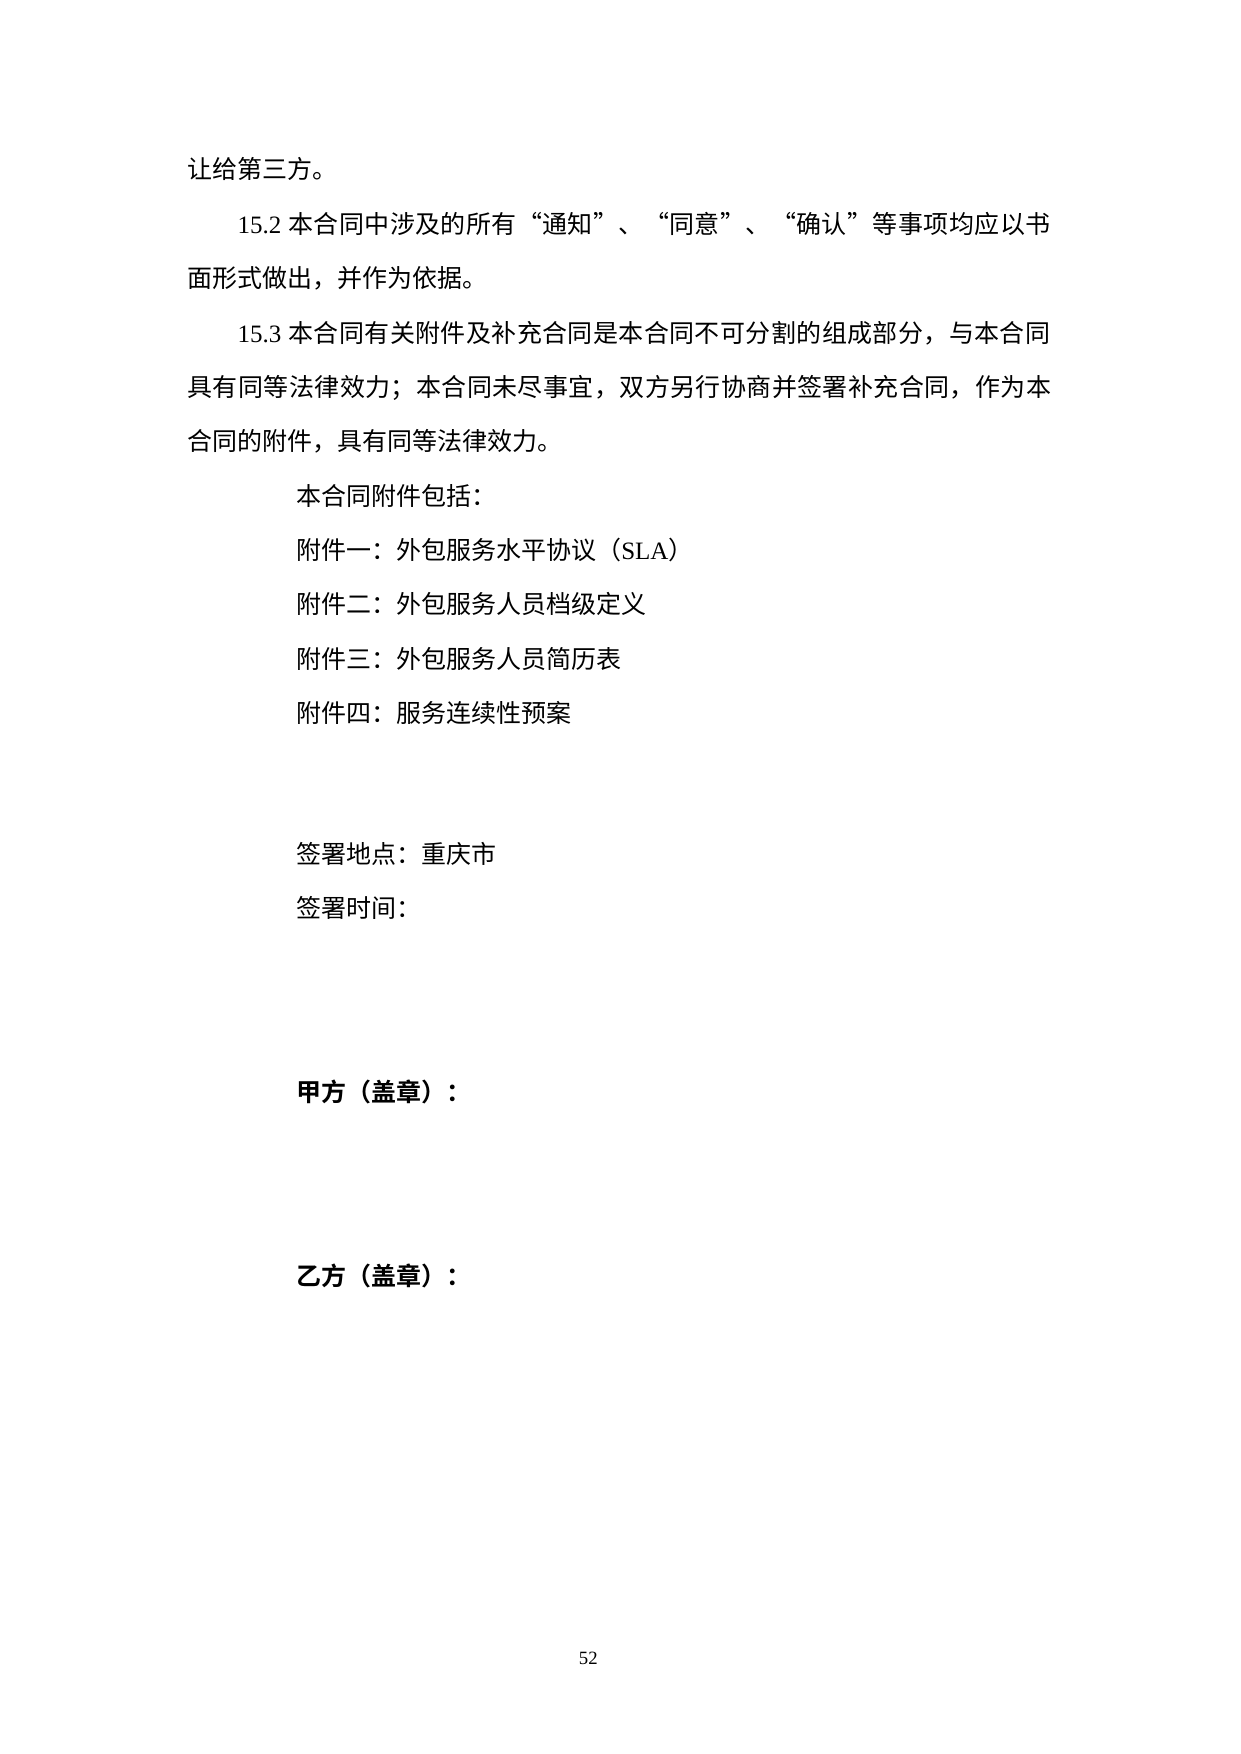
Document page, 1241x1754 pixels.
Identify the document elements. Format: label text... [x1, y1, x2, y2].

text 附件二：外包服务人员档级定义 [187, 585, 1053, 621]
text 乙方（盖章）： [187, 1256, 1053, 1292]
text 甲方（盖章）： [187, 1072, 1053, 1109]
text 15.2 本合同中涉及的所有“通知”、“同意”、“确认”等事项均应以书面形式做出，并作为依据。 [187, 204, 1053, 295]
text 签署时间： [187, 889, 1053, 925]
text 附件三：外包服务人员简历表 [187, 639, 1053, 676]
text 签署地点：重庆市 [187, 834, 1053, 871]
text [187, 150, 1053, 186]
text 本合同附件包括： [187, 476, 1053, 512]
text 附件四：服务连续性预案 [187, 694, 1053, 730]
text 15.3 本合同有关附件及补充合同是本合同不可分割的组成部分，与本合同具有同等法律效力；本合同未尽事宜，双方另行协商并签署补充合同，作为本合同的附件，具有同等法律效力。 [187, 313, 1053, 458]
text 附件一：外包服务水平协议（SLA） [187, 531, 1053, 567]
